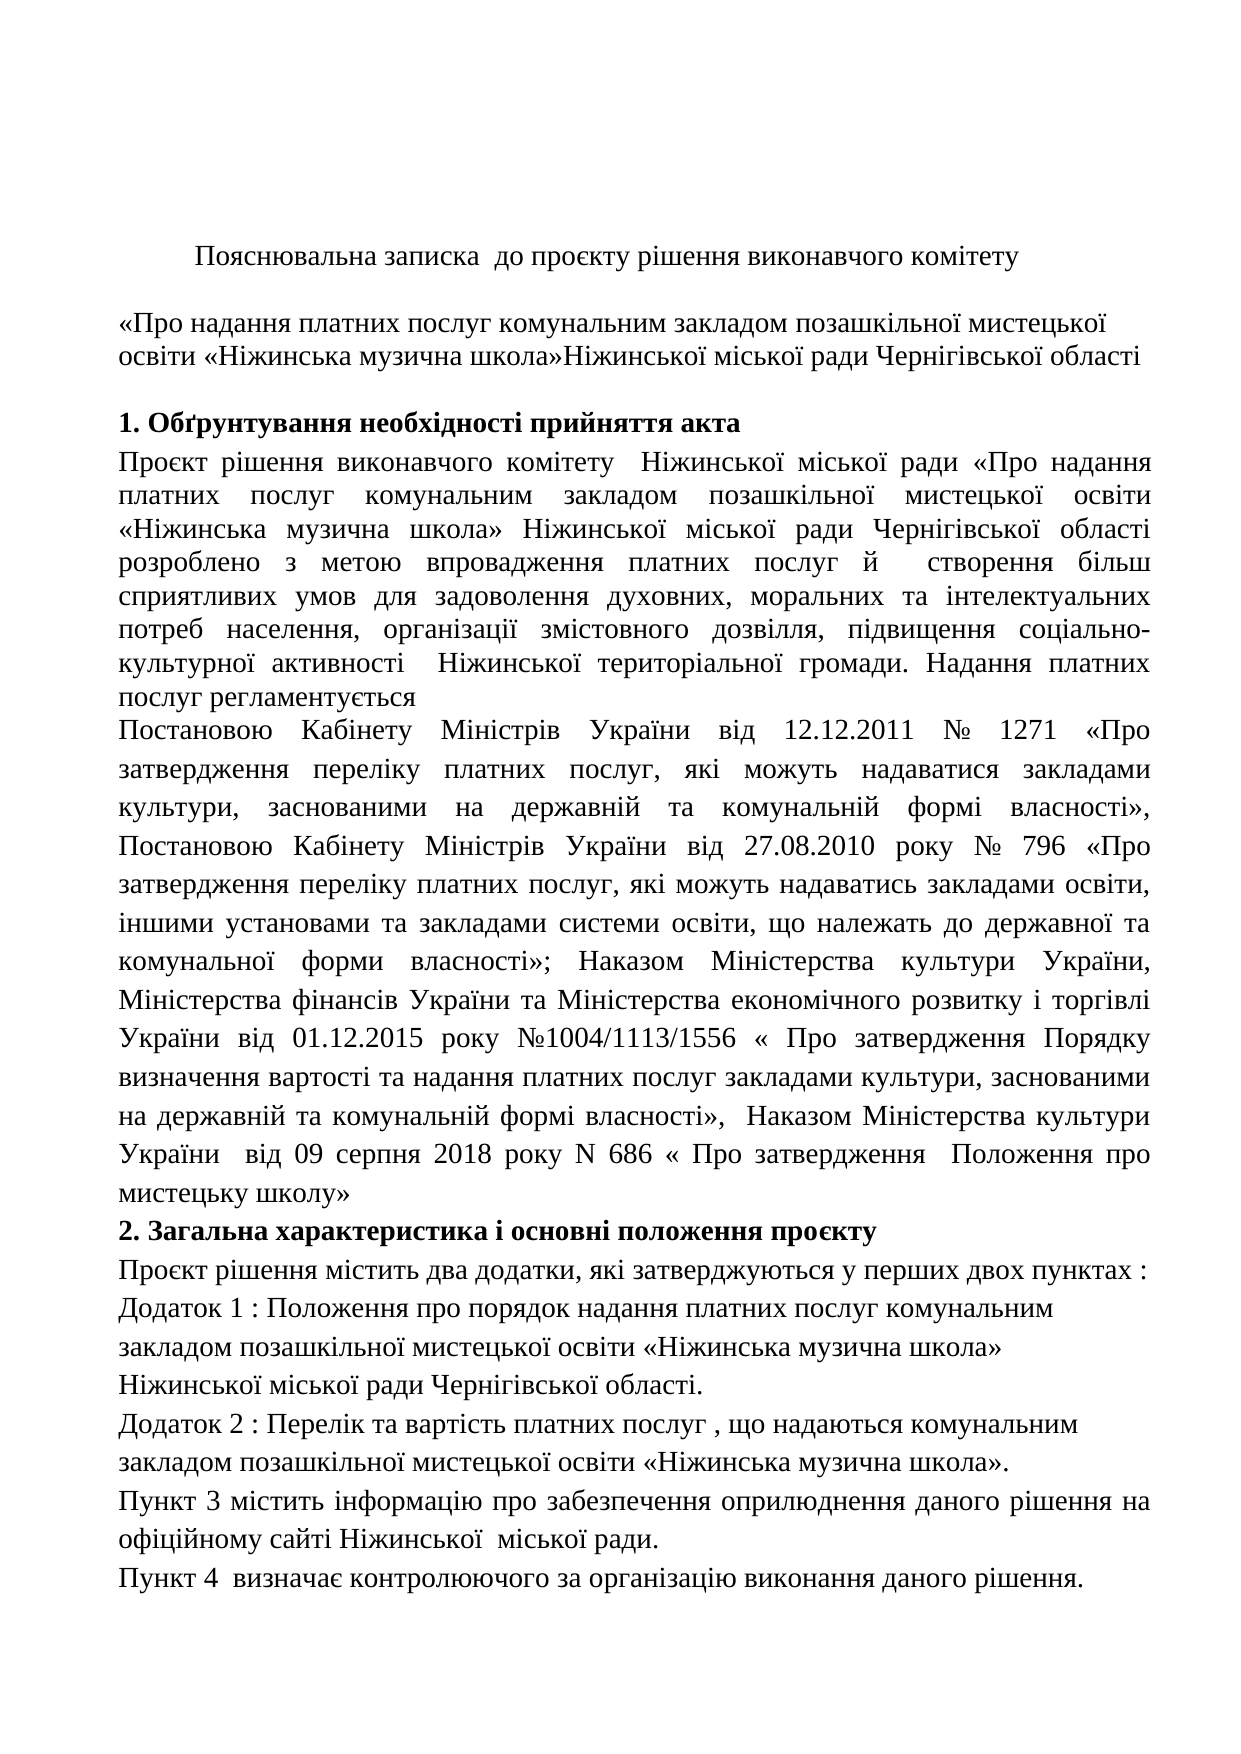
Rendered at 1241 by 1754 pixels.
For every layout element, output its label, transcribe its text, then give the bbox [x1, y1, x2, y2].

text Додаток 1 : Положення про порядок надання платних послуг комунальним закладом позашкільної мистецької освіти «Ніжинська музична школа» Ніжинської міської ради Чернігівської області. [118, 1290, 1152, 1401]
text 2. Загальна характеристика і основні положення проєкту [118, 1213, 1152, 1247]
text Пункт 4 визначає контролюючого за організацію виконання даного рішення. [118, 1560, 1152, 1594]
text Пояснювальна записка до проєкту рішення виконавчого комітету [62, 238, 1152, 271]
text Проєкт рішення виконавчого комітету Ніжинської міської ради «Про надання платних послуг комунальним закладом позашкільної мистецької освіти «Ніжинська музична школа» Ніжинської міської ради Чернігівської області розроблено з метою впровадження платних послуг й створення більш сприятливих умов для задоволення духовних, моральних та інтелектуальних потреб населення, організації змістовного дозвілля, підвищення соціально-культурної активності Ніжинської територіальної громади. Надання платних послуг регламентується [118, 444, 1152, 712]
text Проєкт рішення містить два додатки, які затверджуються у перших двох пунктах : [118, 1252, 1152, 1285]
text Постановою Кабінету Міністрів України від 12.12.2011 № 1271 «Про затвердження переліку платних послуг, які можуть надаватися закладами культури, заснованими на державній та комунальній формі власності», Постановою Кабінету Міністрів України від 27.08.2010 року № 796 «Про затвердження переліку платних послуг, які можуть надаватись закладами освіти, іншими установами та закладами системи освіти, що належать до державної та комунальної форми власності»; Наказом Міністерства культури України, Міністерства фінансів України та Міністерства економічного розвитку і торгівлі України від 01.12.2015 року №1004/1113/1556 « Про затвердження Порядку визначення вартості та надання платних послуг закладами культури, заснованими на державній та комунальній формі власності», Наказом Міністерства культури України від 09 серпня 2018 року N 686 « Про затвердження Положення про мистецьку школу» [118, 712, 1152, 1208]
text Пункт 3 містить інформацію про забезпечення оприлюднення даного рішення на офіційному сайті Ніжинської міської ради. [118, 1483, 1152, 1555]
text «Про надання платних послуг комунальним закладом позашкільної мистецької освіти «Ніжинська музична школа»Ніжинської міської ради Чернігівської області [118, 305, 1152, 372]
text Додаток 2 : Перелік та вартість платних послуг , що надаються комунальним закладом позашкільної мистецької освіти «Ніжинська музична школа». [118, 1406, 1152, 1478]
text 1. Обґрунтування необхідності прийняття акта [118, 405, 1152, 439]
